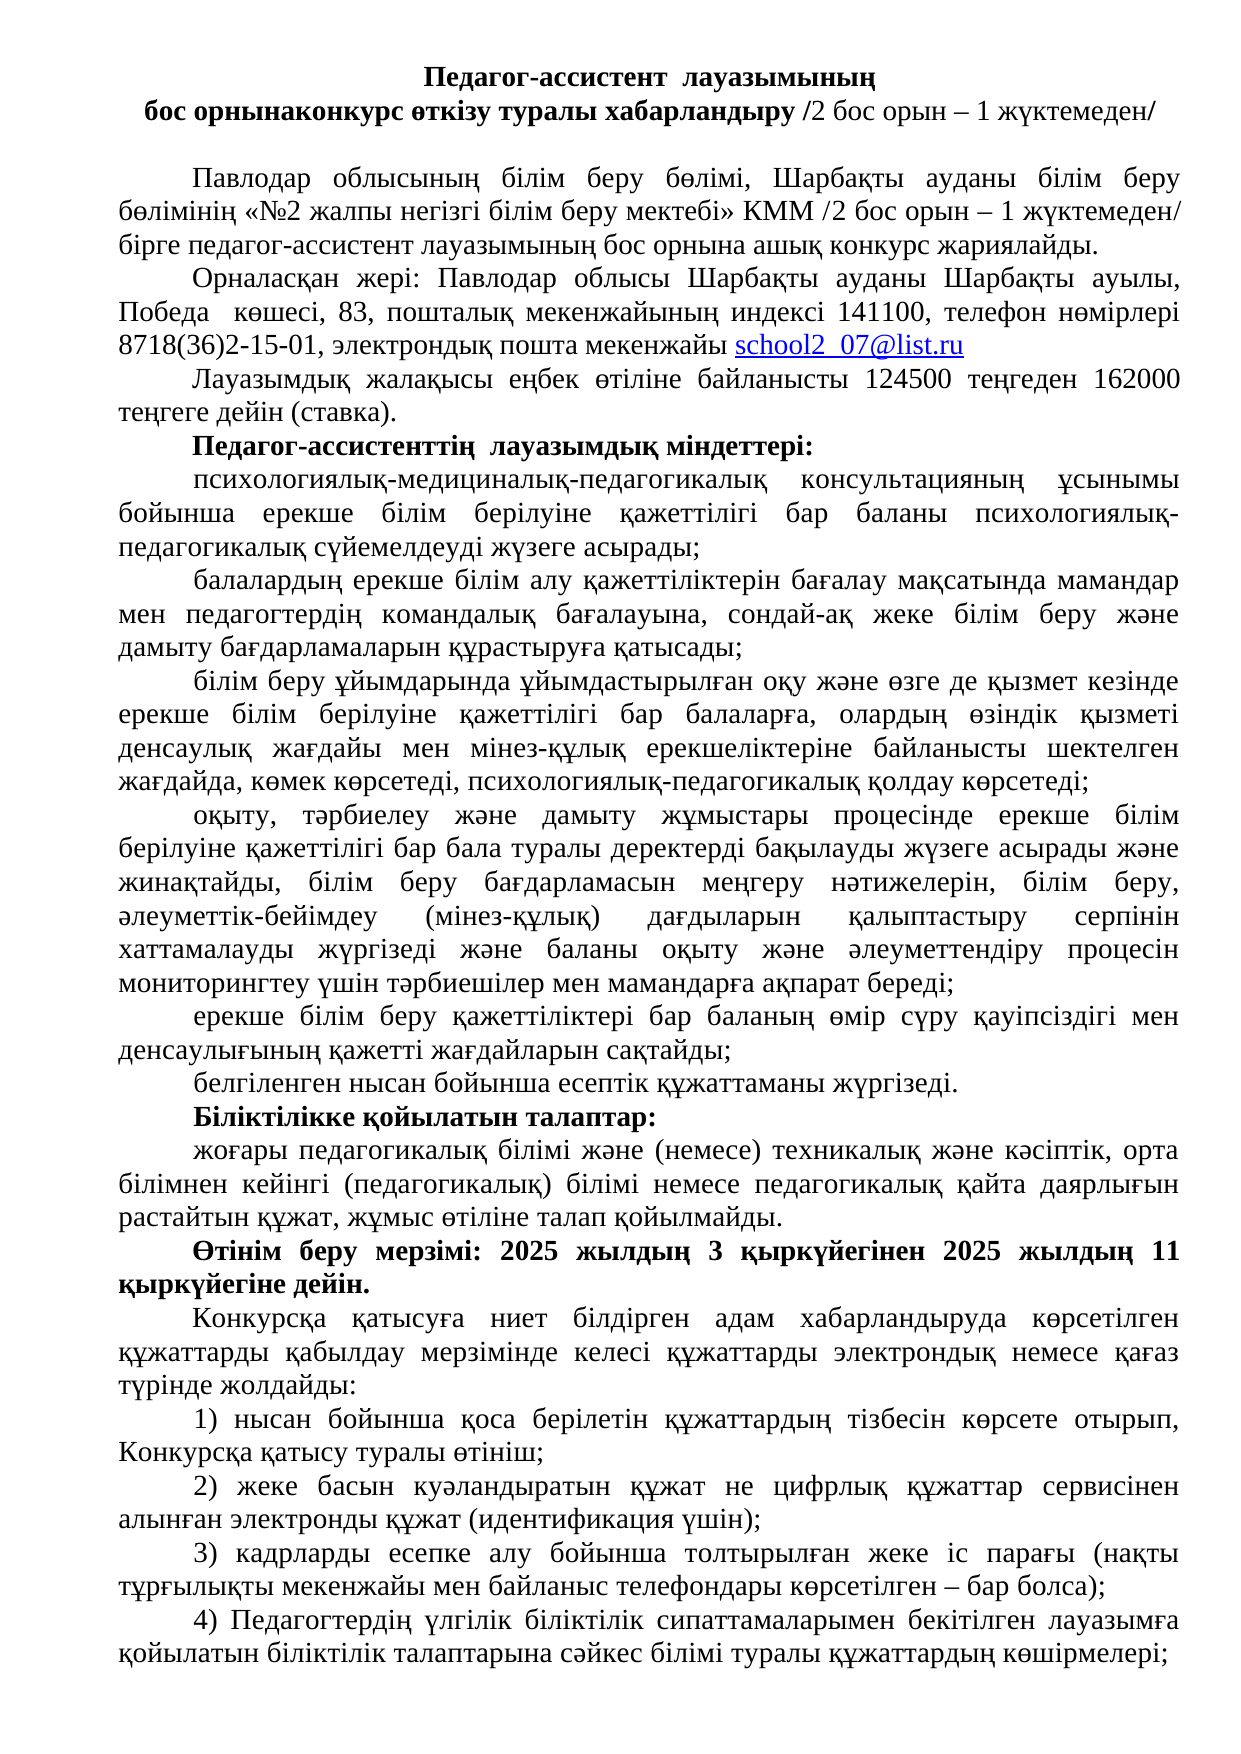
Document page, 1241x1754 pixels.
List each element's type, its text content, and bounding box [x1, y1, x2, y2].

text Конкурсқа қатысуға ниет білдірген адам хабарландыруда көрсетілген құжаттарды қабылдау мерзімінде келесі құжаттарды электрондық немесе қағаз түрінде жолдайды: [118, 1300, 1181, 1401]
text 2) жеке басын куәландыратын құжат не цифрлық құжаттар сервисінен алынған электронды құжат (идентификация үшін); [118, 1468, 1181, 1535]
text білім беру ұйымдарында ұйымдастырылған оқу және өзге де қызмет кезінде ерекше білім берілуіне қажеттілігі бар балаларға, олардың өзіндік қызметі денсаулық жағдайы мен мінез-құлық ерекшеліктеріне байланысты шектелген жағдайда, көмек көрсетеді, психологиялық-педагогикалық қолдау көрсетеді; [118, 663, 1181, 797]
text Лауазымдық жалақысы еңбек өтіліне байланысты 124500 теңгеден 162000 теңгеге дейін (ставка). [118, 361, 1181, 428]
text 4) Педагогтердің үлгілік біліктілік сипаттамаларымен бекітілген лауазымға қойылатын біліктілік талаптарына сәйкес білімі туралы құжаттардың көшірмелері; [118, 1602, 1181, 1669]
text жоғары педагогикалық білімі және (немесе) техникалық және кәсіптік, орта білімнен кейінгі (педагогикалық) білімі немесе педагогикалық қайта даярлығын растайтын құжат, жұмыс өтіліне талап қойылмайды. [118, 1132, 1181, 1166]
text Педагог-ассистенттің лауазымдық міндеттері: [118, 428, 1181, 462]
text бос орнынаконкурс өткізу туралы хабарландыру /2 бос орын – 1 жүктемеден/ [118, 93, 1181, 126]
text 1) нысан бойынша қоса берілетін құжаттардың тізбесін көрсете отырып, Конкурсқа қатысу туралы өтініш; [118, 1401, 1181, 1468]
text оқыту, тәрбиелеу және дамыту жұмыстары процесінде ерекше білім берілуіне қажеттілігі бар бала туралы деректерді бақылауды жүзеге асырады және жинақтайды, білім беру бағдарламасын меңгеру нәтижелерін, білім беру, әлеуметтік-бейімдеу (мінез-құлық) дағдыларын қалыптастыру серпінін хаттамалауды жүргізеді және баланы оқыту және әлеуметтендіру процесін мониторингтеу үшін тәрбиешілер мен мамандарға ақпарат береді; [118, 797, 1181, 998]
text балалардың ерекше білім алу қажеттіліктерін бағалау мақсатында мамандар мен педагогтердің командалық бағалауына, сондай-ақ жеке білім беру және дамыту бағдарламаларын құрастыруға қатысады; [118, 562, 1181, 663]
text Орналасқан жері: Павлодар облысы Шарбақты ауданы Шарбақты ауылы, Победа көшесі, 83, пошталық мекенжайының индексі 141100, телефон нөмірлері 8718(36)2-15-01, электрондық пошта мекенжайы school2_07@list.ru [118, 260, 1181, 361]
text Павлодар облысының білім беру бөлімі, Шарбақты ауданы білім беру бөлімінің «№2 жалпы негізгі білім беру мектебі» КММ /2 бос орын – 1 жүктемеден/ бірге педагог-ассистент лауазымының бос орнына ашық конкурс жариялайды. [118, 160, 1181, 260]
text Біліктілікке қойылатын талаптар: [118, 1099, 1181, 1132]
text Өтінім беру мерзімі: 2025 жылдың 3 қыркүйегінен 2025 жылдың 11 қыркүйегіне дейін. [118, 1233, 1181, 1300]
text ерекше білім беру қажеттіліктері бар баланың өмір сүру қауіпсіздігі мен денсаулығының қажетті жағдайларын сақтайды; [118, 998, 1181, 1065]
text жоғары педагогикалық білімі және (немесе) техникалық және кәсіптік, орта білімнен кейінгі (педагогикалық) білімі немесе педагогикалық қайта даярлығын растайтын құжат, жұмыс өтіліне талап қойылмайды. [118, 1199, 1181, 1233]
text белгіленген нысан бойынша есептік құжаттаманы жүргізеді. [118, 1065, 1181, 1099]
text Педагог-ассистент лауазымының [118, 59, 1181, 93]
text 3) кадрларды есепке алу бойынша толтырылған жеке іс парағы (нақты тұрғылықты мекенжайы мен байланыс телефондары көрсетілген – бар болса); [118, 1535, 1181, 1602]
text психологиялық-медициналық-педагогикалық консультацияның ұсынымы бойынша ерекше білім берілуіне қажеттілігі бар баланы психологиялық-педагогикалық сүйемелдеуді жүзеге асырады; [118, 462, 1181, 562]
